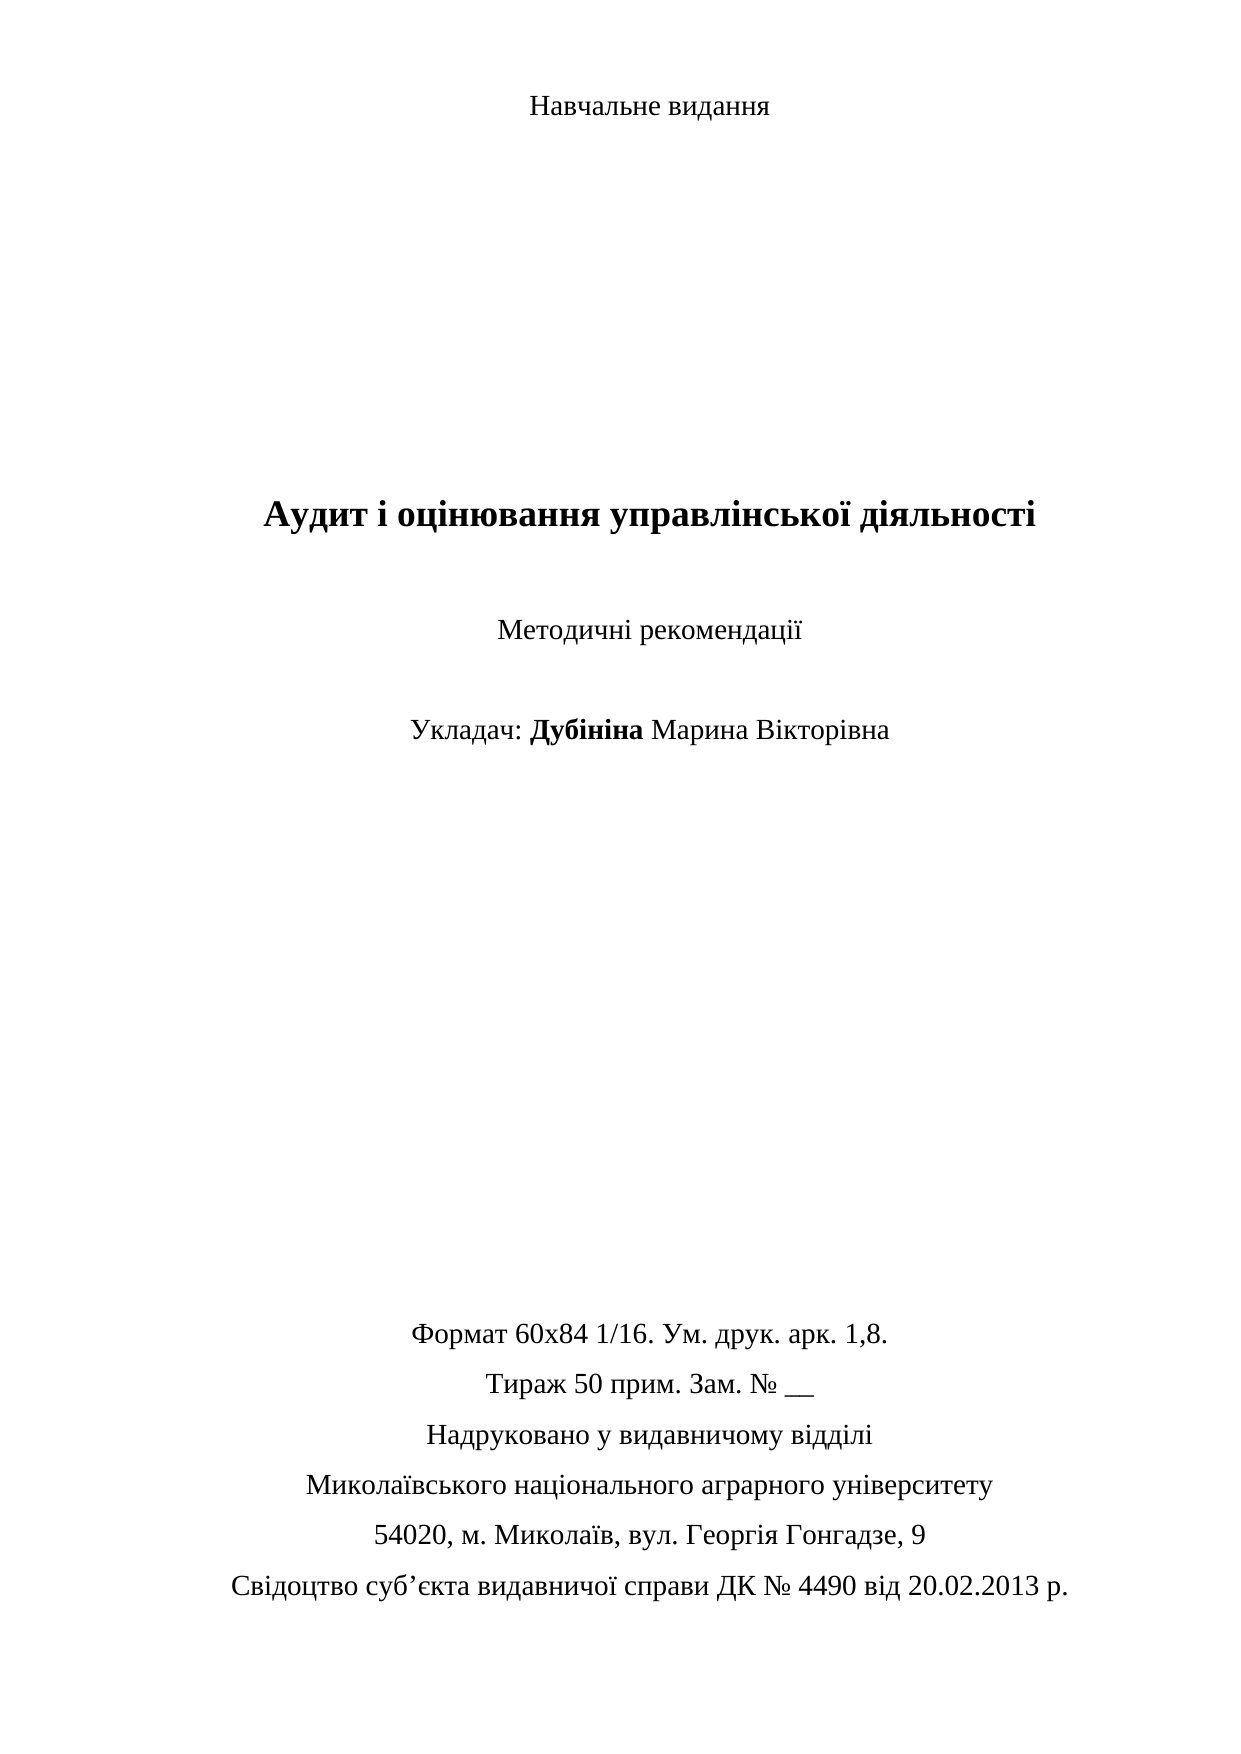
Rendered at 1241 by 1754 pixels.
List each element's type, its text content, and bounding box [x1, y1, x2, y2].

text Надруковано у видавничому відділі [148, 1417, 1152, 1450]
text Укладач: Дубініна Марина Вікторівна [148, 712, 1152, 746]
text Миколаївського національного аграрного університету [148, 1467, 1152, 1501]
text 54020, м. Миколаїв, вул. Георгія Гонгадзе, 9 [148, 1517, 1152, 1551]
text Навчальне видання [148, 88, 1152, 122]
text Методичні рекомендації [148, 612, 1152, 645]
text Формат 60x84 1/16. Ум. друк. арк. 1,8. [148, 1316, 1152, 1350]
text Тираж 50 прим. Зам. № __ [148, 1366, 1152, 1400]
text Аудит і оцінювання управлінської діяльності [148, 491, 1152, 534]
text Свідоцтво суб’єкта видавничої справи ДК № 4490 від 20.02.2013 р. [148, 1568, 1152, 1601]
